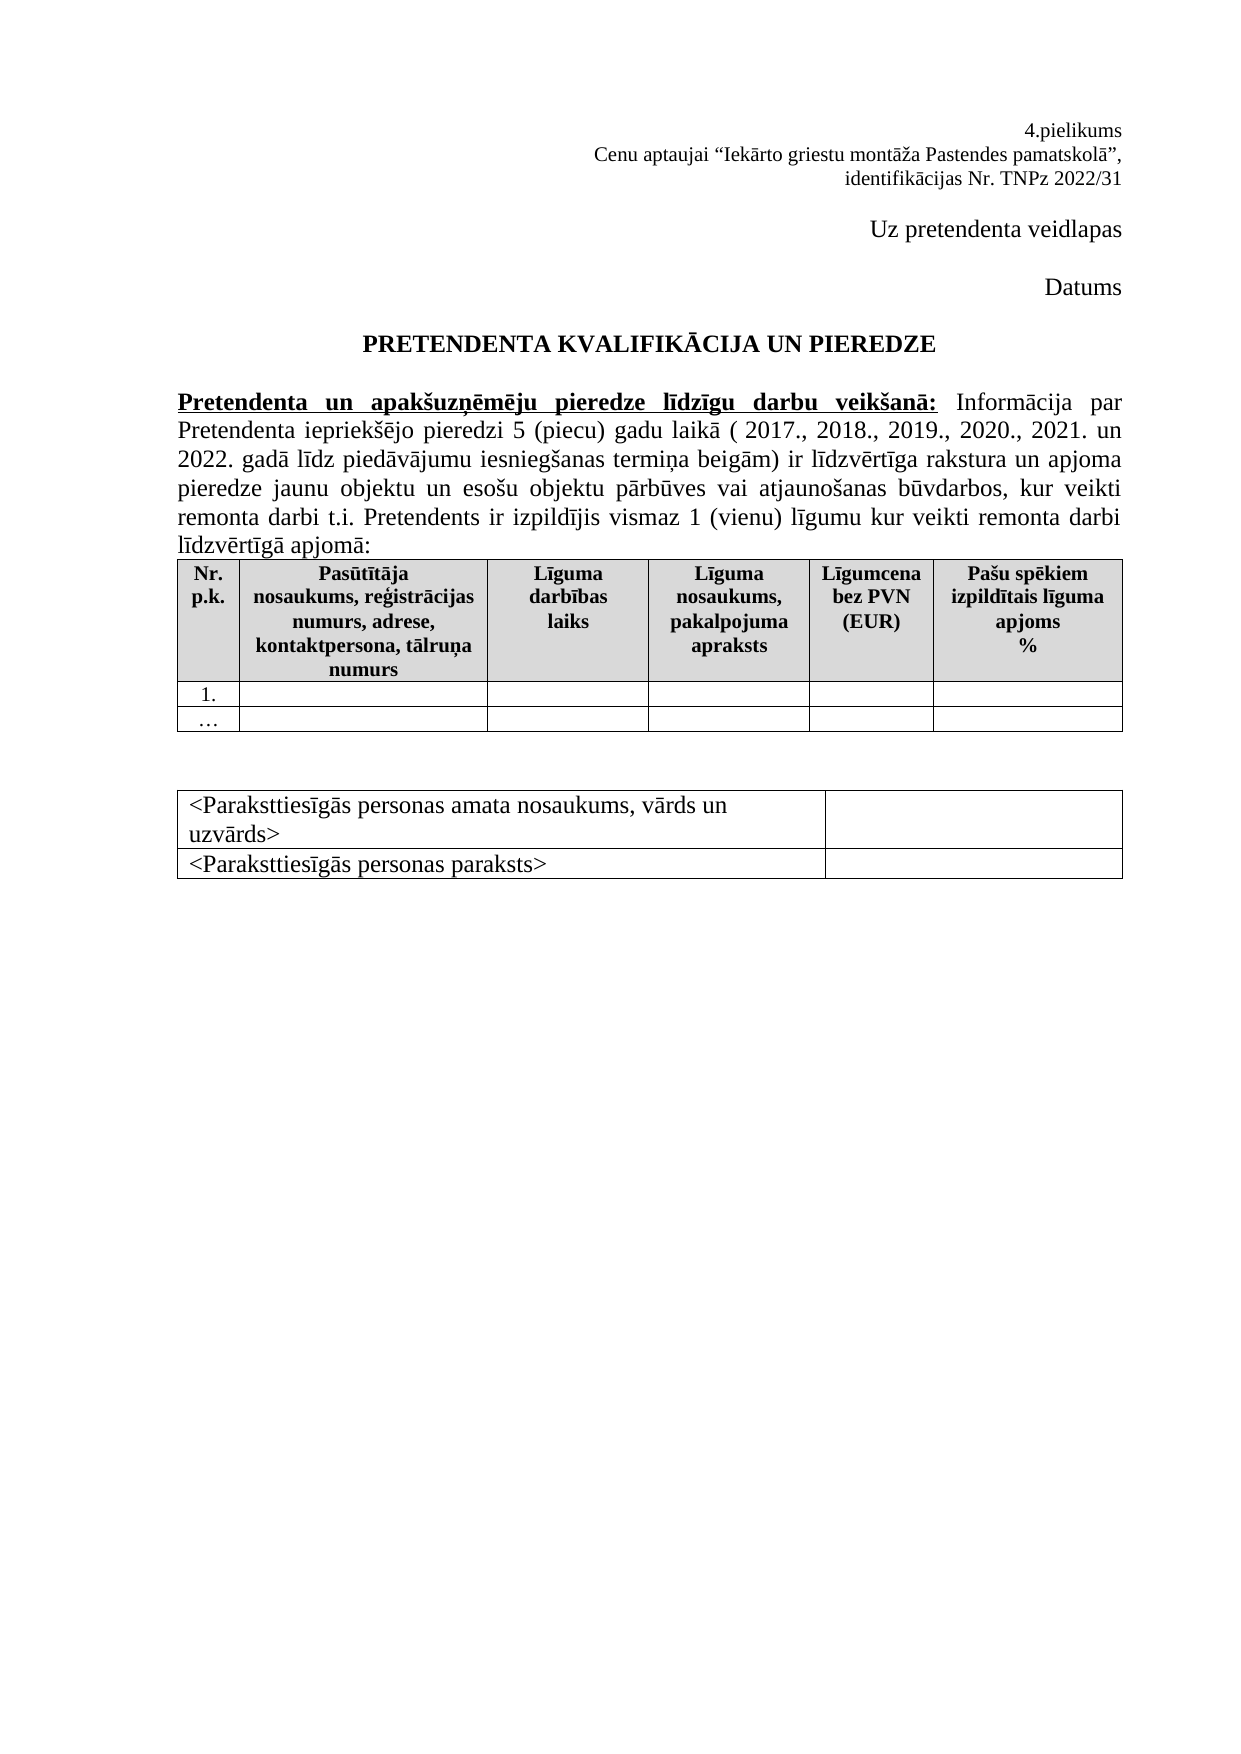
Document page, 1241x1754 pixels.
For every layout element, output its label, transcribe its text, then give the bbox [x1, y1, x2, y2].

table_cell 1. [178, 682, 239, 706]
table_cell [488, 707, 648, 731]
table_cell [826, 849, 1122, 878]
table_cell [649, 682, 809, 706]
table_cell [240, 707, 487, 731]
table_cell [240, 682, 487, 706]
table_cell [934, 707, 1122, 731]
table_cell [488, 682, 648, 706]
table_header Līguma nosaukums, pakalpojuma apraksts [649, 560, 809, 681]
table_cell [649, 707, 809, 731]
text Datums [177, 272, 1122, 301]
table_header Pasūtītāja nosaukums, reģistrācijas numurs, adrese, kontaktpersona, tālruņa numurs [240, 560, 487, 681]
table_cell [810, 707, 933, 731]
text Pretendenta un apakšuzņēmēju pieredze līdzīgu darbu veikšanā: Informācija par Pretendenta iepriekšējo pieredzi 5 (piecu) gadu laikā ( 2017., 2018., 2019., 2020., 2021. un 2022. gadā līdz piedāvājumu iesniegšanas termiņa beigām) ir līdzvērtīga rakstura un apjoma pieredze jaunu objektu un esošu objektu pārbūves vai atjaunošanas būvdarbos, kur veikti remonta darbi t.i. Pretendents ir izpildījis vismaz 1 (vienu) līgumu kur veikti remonta darbi līdzvērtīgā apjomā: [177, 387, 1122, 559]
text Uz pretendenta veidlapas [177, 214, 1122, 243]
table_cell [810, 682, 933, 706]
table_header Pašu spēkiem izpildītais līguma apjoms % [934, 560, 1122, 681]
table_header Līgumcena bez PVN (EUR) [810, 560, 933, 681]
table_cell <Paraksttiesīgās personas paraksts> [178, 849, 825, 878]
table_header Līguma darbības laiks [488, 560, 648, 681]
table_header <Paraksttiesīgās personas amata nosaukums, vārds un uzvārds> [178, 791, 825, 848]
table_cell [934, 682, 1122, 706]
table_header Nr. p.k. [178, 560, 239, 681]
table_header [826, 791, 1122, 848]
text PRETENDENTA KVALIFIKĀCIJA UN PIEREDZE [177, 329, 1122, 358]
text identifikācijas Nr. TNPz 2022/31 [177, 166, 1122, 190]
text 4.pielikums [177, 118, 1122, 142]
table_cell … [178, 707, 239, 731]
text Cenu aptaujai “Iekārto griestu montāža Pastendes pamatskolā”, [177, 142, 1122, 166]
